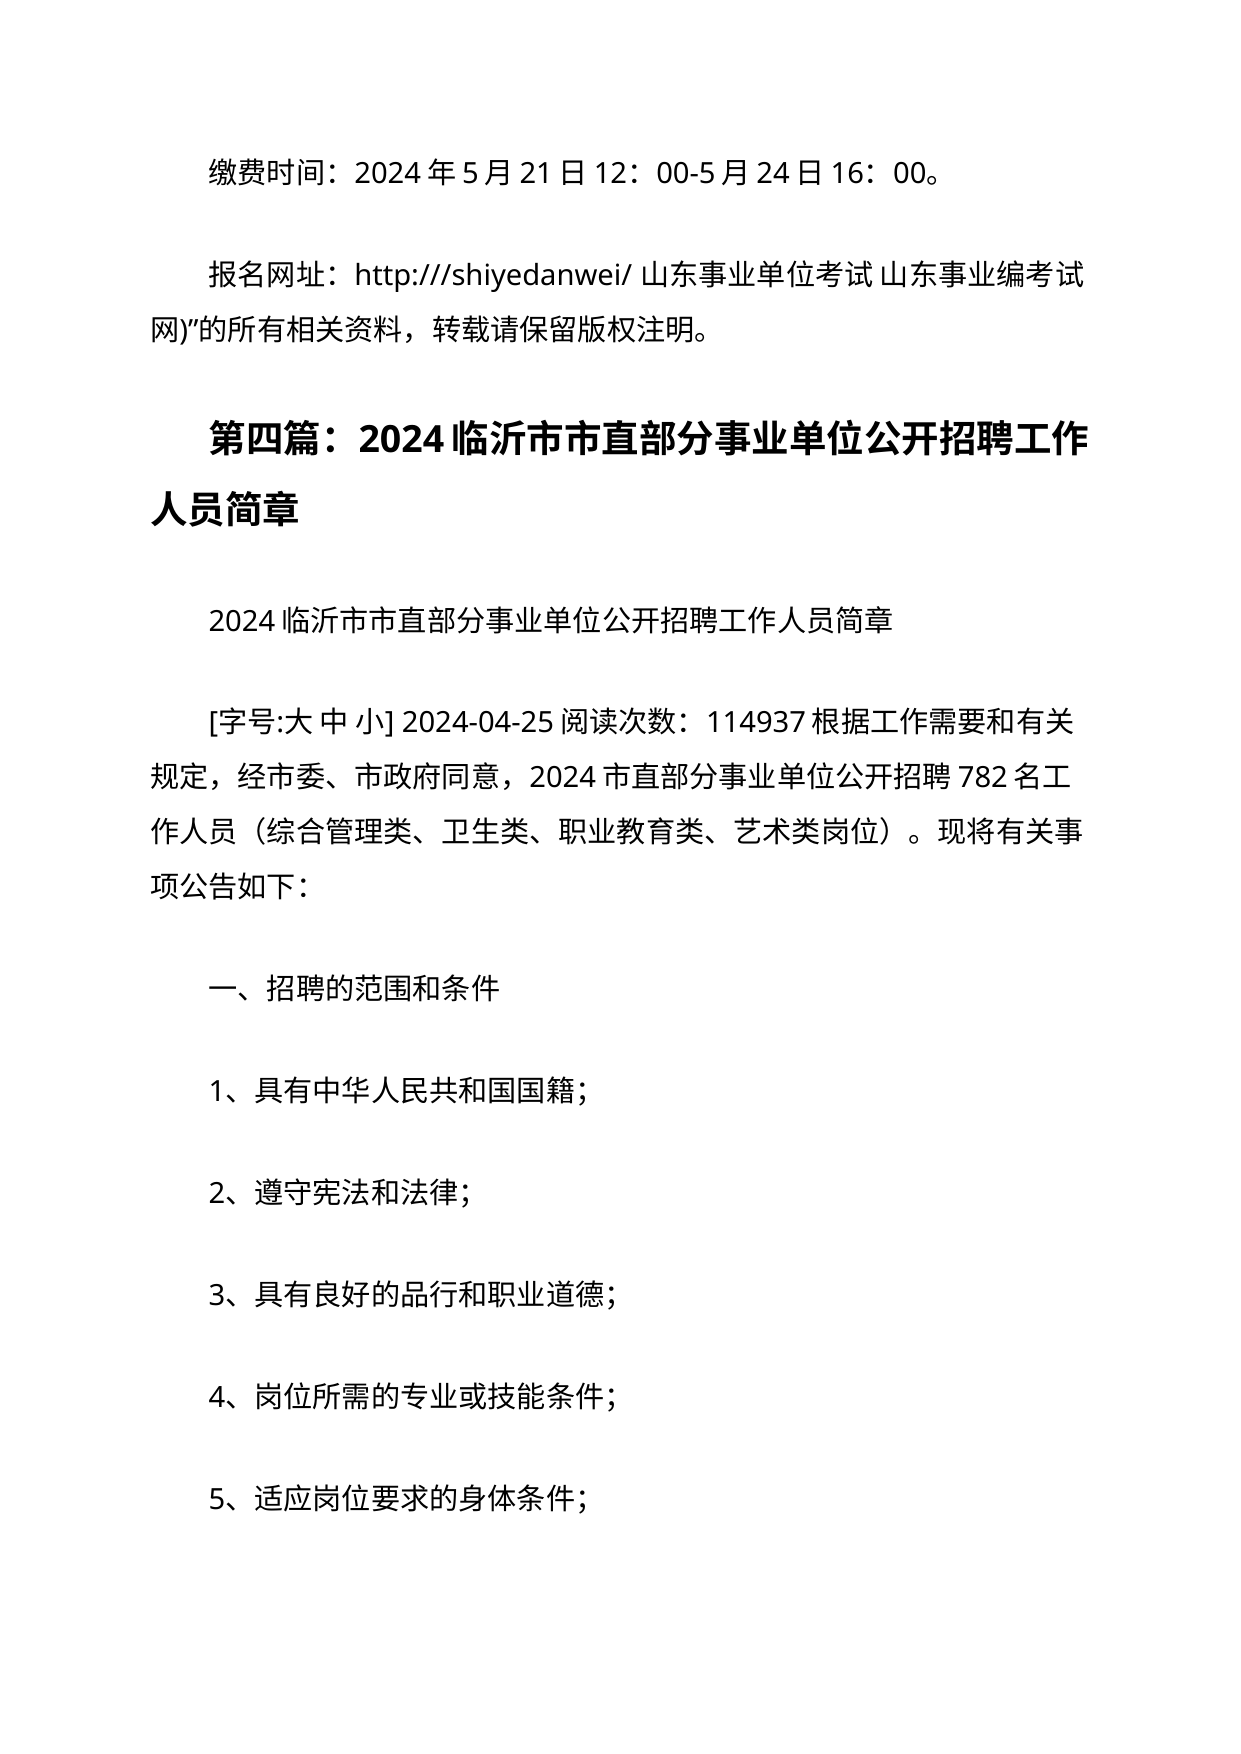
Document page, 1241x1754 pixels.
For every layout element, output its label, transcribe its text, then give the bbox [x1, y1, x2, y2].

text 报名网址：http:///shiyedanwei/ 山东事业单位考试 山东事业编考试网)”的所有相关资料，转载请保留版权注明。 [150, 252, 1090, 349]
text 1、具有中华人民共和国国籍； [150, 1067, 1090, 1110]
text 2024临沂市市直部分事业单位公开招聘工作人员简章 [150, 597, 1090, 639]
text 2、遵守宪法和法律； [150, 1169, 1090, 1212]
text [字号:大 中 小] 2024-04-25阅读次数：114937根据工作需要和有关规定，经市委、市政府同意，2024市直部分事业单位公开招聘782名工作人员（综合管理类、卫生类、职业教育类、艺术类岗位）。现将有关事项公告如下： [150, 699, 1090, 906]
text 缴费时间：2024年5月21日12：00-5月24日16：00。 [150, 150, 1090, 192]
text 第四篇：2024临沂市市直部分事业单位公开招聘工作人员简章 [150, 409, 1090, 534]
text 一、招聘的范围和条件 [150, 966, 1090, 1008]
text 4、岗位所需的专业或技能条件； [150, 1373, 1090, 1416]
text 5、适应岗位要求的身体条件； [150, 1475, 1090, 1518]
text 3、具有良好的品行和职业道德； [150, 1271, 1090, 1314]
